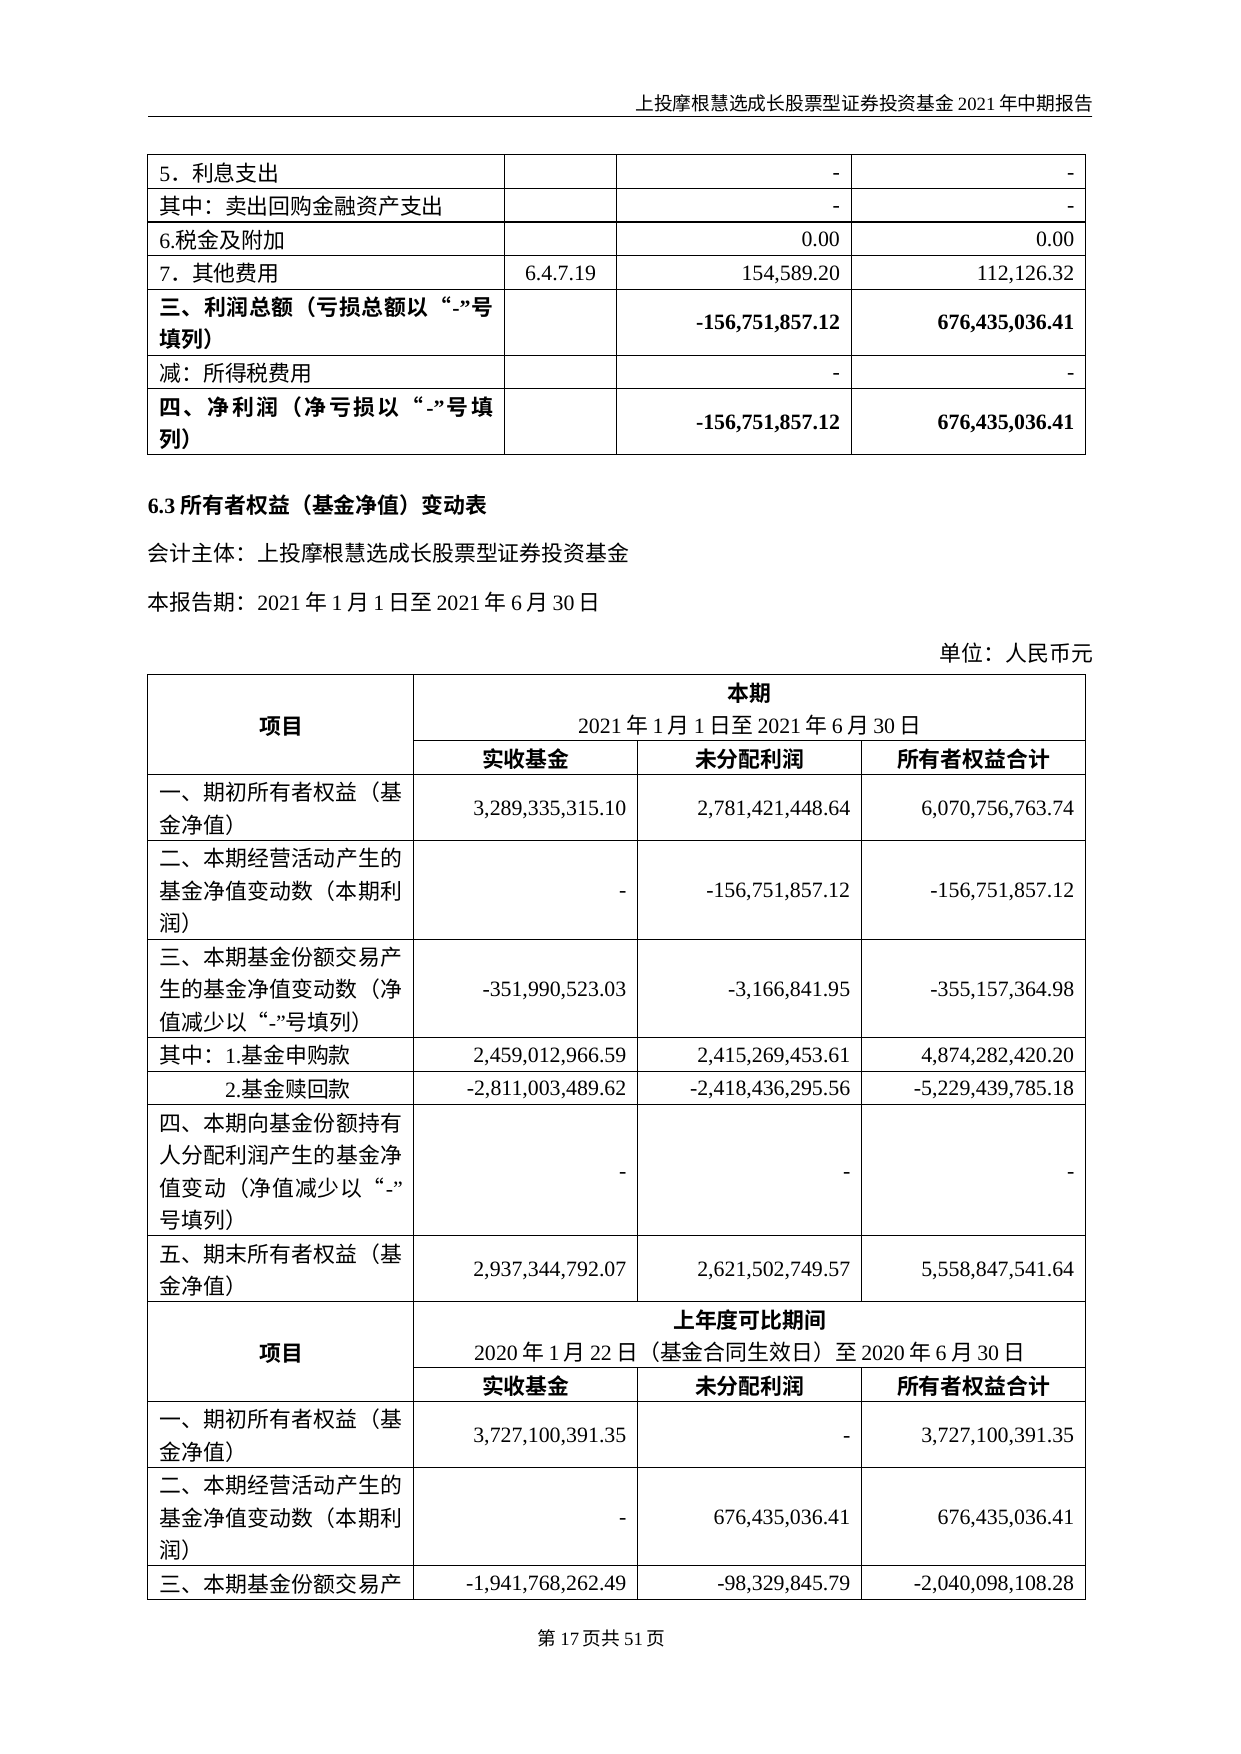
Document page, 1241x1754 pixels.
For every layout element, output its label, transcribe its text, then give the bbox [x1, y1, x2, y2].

table_cell - [852, 155, 1085, 188]
table_cell - [638, 1105, 861, 1235]
table_cell 2,781,421,448.64 [638, 775, 861, 840]
table_cell -156,751,857.12 [617, 290, 851, 354]
table_cell 实收基金 [414, 1368, 637, 1401]
table_cell [505, 189, 616, 221]
table_cell 676,435,036.41 [852, 290, 1085, 354]
table_cell 实收基金 [414, 741, 637, 774]
table_cell -351,990,523.03 [414, 940, 637, 1037]
table_cell 6.税金及附加 [148, 223, 504, 255]
table_cell 2,937,344,792.07 [414, 1236, 637, 1301]
table_cell -156,751,857.12 [617, 389, 851, 454]
table_cell 6.4.7.19 [505, 256, 616, 288]
table_cell - [414, 1468, 637, 1565]
table_header 项目 [148, 675, 413, 774]
table_cell -355,157,364.98 [862, 940, 1085, 1037]
table_cell 未分配利润 [638, 1368, 861, 1401]
table_cell 154,589.20 [617, 256, 851, 288]
table_cell 676,435,036.41 [862, 1468, 1085, 1565]
table_cell 一、期初所有者权益（基金净值） [148, 1402, 413, 1467]
table_cell 三、利润总额（亏损总额以“-”号填列） [148, 290, 504, 354]
table_cell 6,070,756,763.74 [862, 775, 1085, 840]
subtitle 6.3 所有者权益（基金净值）变动表 [148, 488, 1092, 520]
table_cell -2,811,003,489.62 [414, 1072, 637, 1104]
table_cell - [852, 189, 1085, 221]
table_cell 676,435,036.41 [638, 1468, 861, 1565]
table_cell 7．其他费用 [148, 256, 504, 288]
table_cell - [617, 155, 851, 188]
table_cell - [862, 1105, 1085, 1235]
table_cell -1,941,768,262.49 [414, 1566, 637, 1599]
table_cell - [617, 356, 851, 388]
table_cell 3,289,335,315.10 [414, 775, 637, 840]
table_cell 一、期初所有者权益（基金净值） [148, 775, 413, 840]
table_cell - [852, 356, 1085, 388]
table_cell 4,874,282,420.20 [862, 1038, 1085, 1071]
table_cell 项目 [148, 1302, 413, 1401]
table_cell [505, 155, 616, 188]
table_cell - [414, 1105, 637, 1235]
table_cell 四、净利润（净亏损以“-”号填列） [148, 389, 504, 454]
table_cell -156,751,857.12 [638, 841, 861, 938]
table_cell [505, 389, 616, 454]
table_cell [505, 356, 616, 388]
table_cell -2,418,436,295.56 [638, 1072, 861, 1104]
table_cell 四、本期向基金份额持有人分配利润产生的基金净值变动（净值减少以“-”号填列） [148, 1105, 413, 1235]
table_cell -2,040,098,108.28 [862, 1566, 1085, 1599]
table_cell -98,329,845.79 [638, 1566, 861, 1599]
table_cell 五、期末所有者权益（基金净值） [148, 1236, 413, 1301]
table_cell 其中：卖出回购金融资产支出 [148, 189, 504, 221]
table_cell [505, 223, 616, 255]
table_cell 减：所得税费用 [148, 356, 504, 388]
table_cell 2,459,012,966.59 [414, 1038, 637, 1071]
table_cell 3,727,100,391.35 [414, 1402, 637, 1467]
text 本报告期：2021年1月1日至2021年6月30日 [148, 584, 1092, 617]
table_cell 二、本期经营活动产生的基金净值变动数（本期利润） [148, 1468, 413, 1565]
table_cell 其中：1.基金申购款 [148, 1038, 413, 1071]
table_cell 112,126.32 [852, 256, 1085, 288]
table_cell 三、本期基金份额交易产生的基金净值变动数（净值减少以“-”号填列） [148, 940, 413, 1037]
table_cell 2,415,269,453.61 [638, 1038, 861, 1071]
table_cell 5,558,847,541.64 [862, 1236, 1085, 1301]
table_cell 676,435,036.41 [852, 389, 1085, 454]
table_cell - [617, 189, 851, 221]
table_cell 3,727,100,391.35 [862, 1402, 1085, 1467]
table_cell [505, 290, 616, 354]
text 单位：人民币元 [149, 636, 1092, 668]
table_cell 0.00 [617, 223, 851, 255]
table_header 本期 2021年1月1日至2021年6月30日 [414, 675, 1085, 740]
table_cell 二、本期经营活动产生的基金净值变动数（本期利润） [148, 841, 413, 938]
table_cell -156,751,857.12 [862, 841, 1085, 938]
table_cell 0.00 [852, 223, 1085, 255]
table_cell 5．利息支出 [148, 155, 504, 188]
table_cell -3,166,841.95 [638, 940, 861, 1037]
table_cell 未分配利润 [638, 741, 861, 774]
table_cell - [414, 841, 637, 938]
table_cell 所有者权益合计 [862, 1368, 1085, 1401]
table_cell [148, 1566, 413, 1599]
table_cell - [638, 1402, 861, 1467]
text 会计主体：上投摩根慧选成长股票型证券投资基金 [148, 536, 1092, 568]
table_cell -5,229,439,785.18 [862, 1072, 1085, 1104]
table_cell 上年度可比期间 2020年1月22日（基金合同生效日）至2020年6月30日 [414, 1302, 1085, 1367]
table_cell 所有者权益合计 [862, 741, 1085, 774]
table_cell 2.基金赎回款 [148, 1072, 413, 1104]
table_cell 2,621,502,749.57 [638, 1236, 861, 1301]
